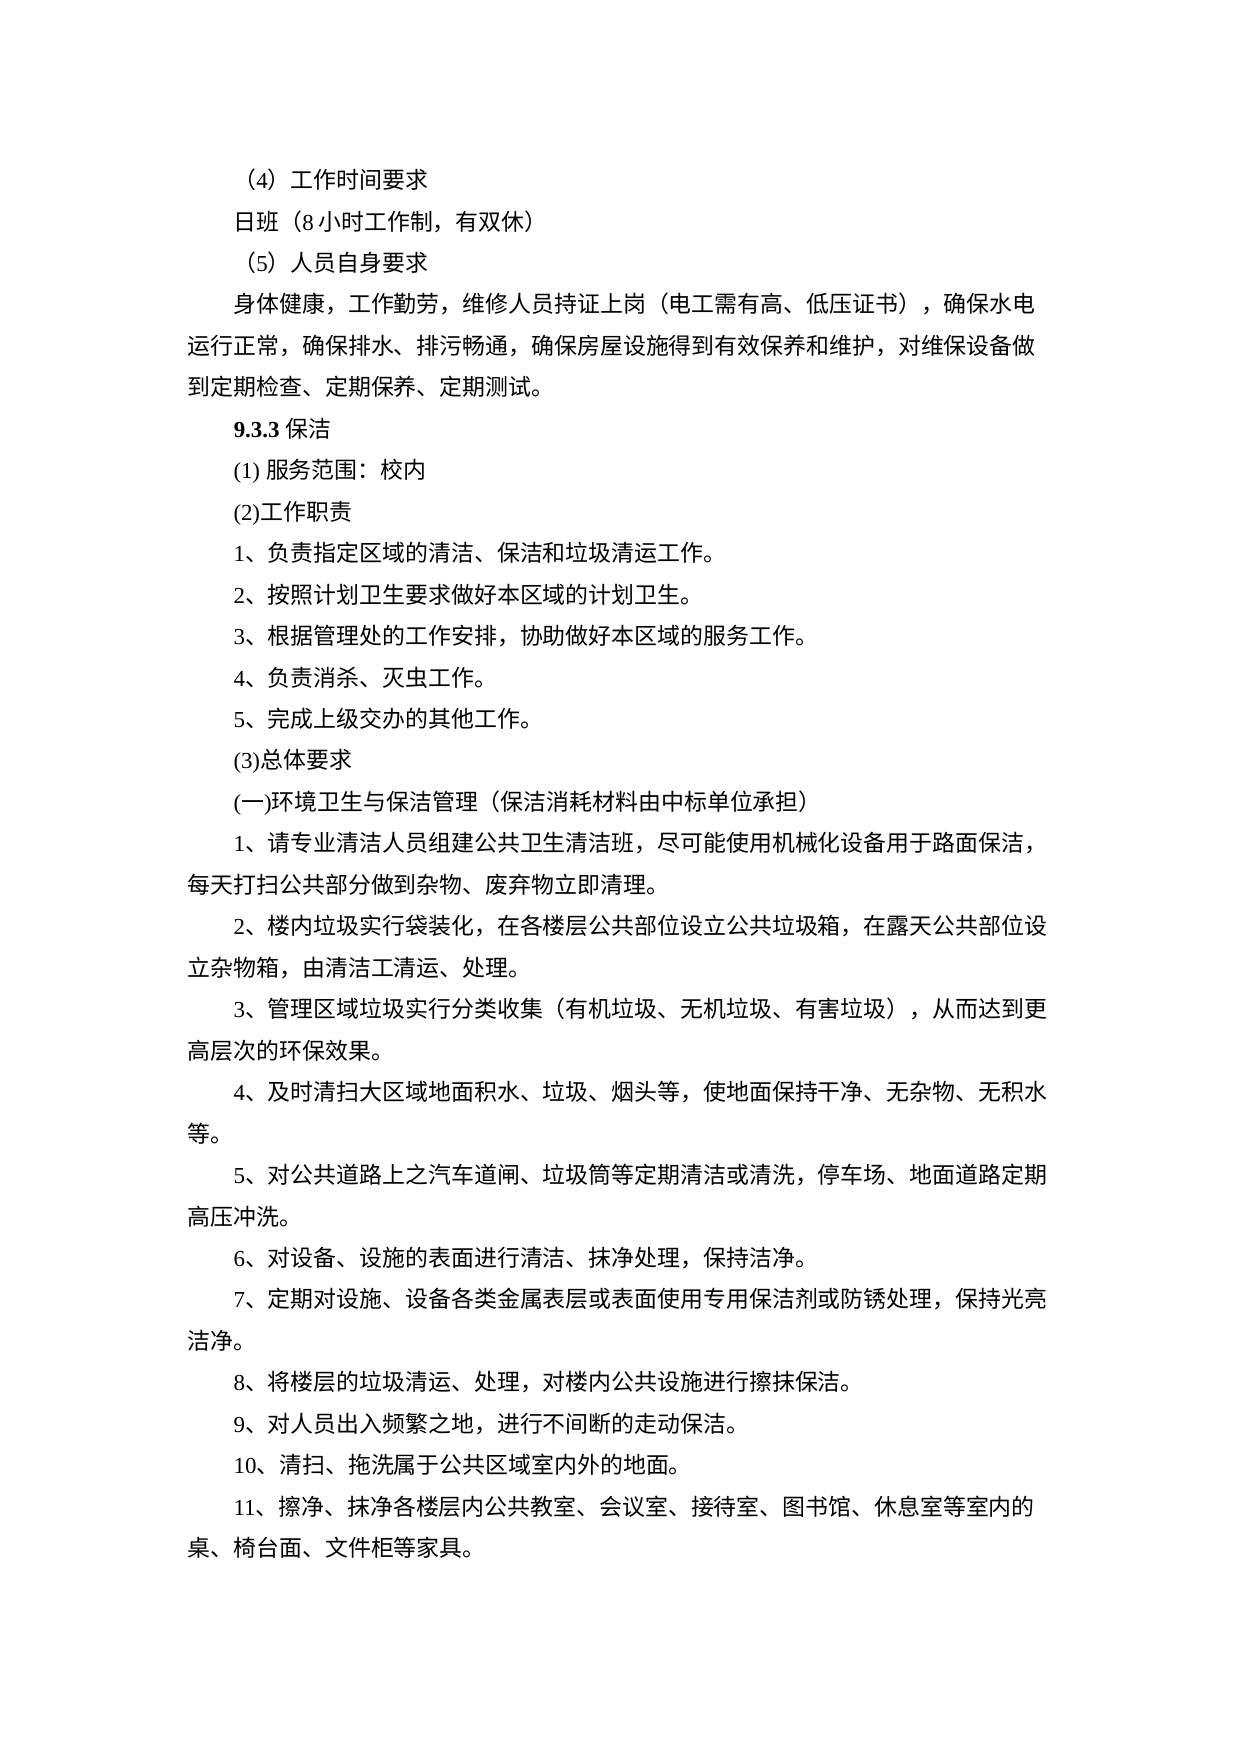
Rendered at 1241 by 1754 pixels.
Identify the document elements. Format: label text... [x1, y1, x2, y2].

text 2、按照计划卫生要求做好本区域的计划卫生。 [187, 577, 1053, 610]
text 5、完成上级交办的其他工作。 [187, 701, 1053, 734]
text 4、及时清扫大区域地面积水、垃圾、烟头等，使地面保持干净、无杂物、无积水等。 [187, 1074, 1053, 1149]
text (2)工作职责 [187, 494, 1053, 527]
text 3、管理区域垃圾实行分类收集（有机垃圾、无机垃圾、有害垃圾），从而达到更高层次的环保效果。 [187, 991, 1053, 1066]
text 9、对人员出入频繁之地，进行不间断的走动保洁。 [187, 1406, 1053, 1439]
text （5）人员自身要求 [187, 245, 1053, 278]
text 3、根据管理处的工作安排，协助做好本区域的服务工作。 [187, 618, 1053, 651]
text 7、定期对设施、设备各类金属表层或表面使用专用保洁剂或防锈处理，保持光亮洁净。 [187, 1281, 1053, 1356]
text 9.3.3 保洁 [187, 411, 1053, 444]
text 1、请专业清洁人员组建公共卫生清洁班，尽可能使用机械化设备用于路面保洁，每天打扫公共部分做到杂物、废弃物立即清理。 [187, 825, 1053, 900]
text 2、楼内垃圾实行袋装化，在各楼层公共部位设立公共垃圾箱，在露天公共部位设立杂物箱，由清洁工清运、处理。 [187, 908, 1053, 983]
text (一)环境卫生与保洁管理（保洁消耗材料由中标单位承担） [187, 784, 1053, 817]
text 1、负责指定区域的清洁、保洁和垃圾清运工作。 [187, 535, 1053, 568]
text 8、将楼层的垃圾清运、处理，对楼内公共设施进行擦抹保洁。 [187, 1364, 1053, 1397]
text 身体健康，工作勤劳，维修人员持证上岗（电工需有高、低压证书），确保水电运行正常，确保排水、排污畅通，确保房屋设施得到有效保养和维护，对维保设备做到定期检查、定期保养、定期测试。 [187, 286, 1053, 402]
text （4）工作时间要求 [187, 162, 1053, 195]
text 5、对公共道路上之汽车道闸、垃圾筒等定期清洁或清洗，停车场、地面道路定期高压冲洗。 [187, 1157, 1053, 1232]
text 10、清扫、拖洗属于公共区域室内外的地面。 [187, 1447, 1053, 1480]
text 日班（8小时工作制，有双休） [187, 203, 1053, 237]
text 11、擦净、抹净各楼层内公共教室、会议室、接待室、图书馆、休息室等室内的桌、椅台面、文件柜等家具。 [187, 1489, 1053, 1563]
text (1) 服务范围：校内 [187, 452, 1053, 485]
text 6、对设备、设施的表面进行清洁、抹净处理，保持洁净。 [187, 1240, 1053, 1273]
text (3)总体要求 [187, 742, 1053, 776]
text 4、负责消杀、灭虫工作。 [187, 659, 1053, 693]
